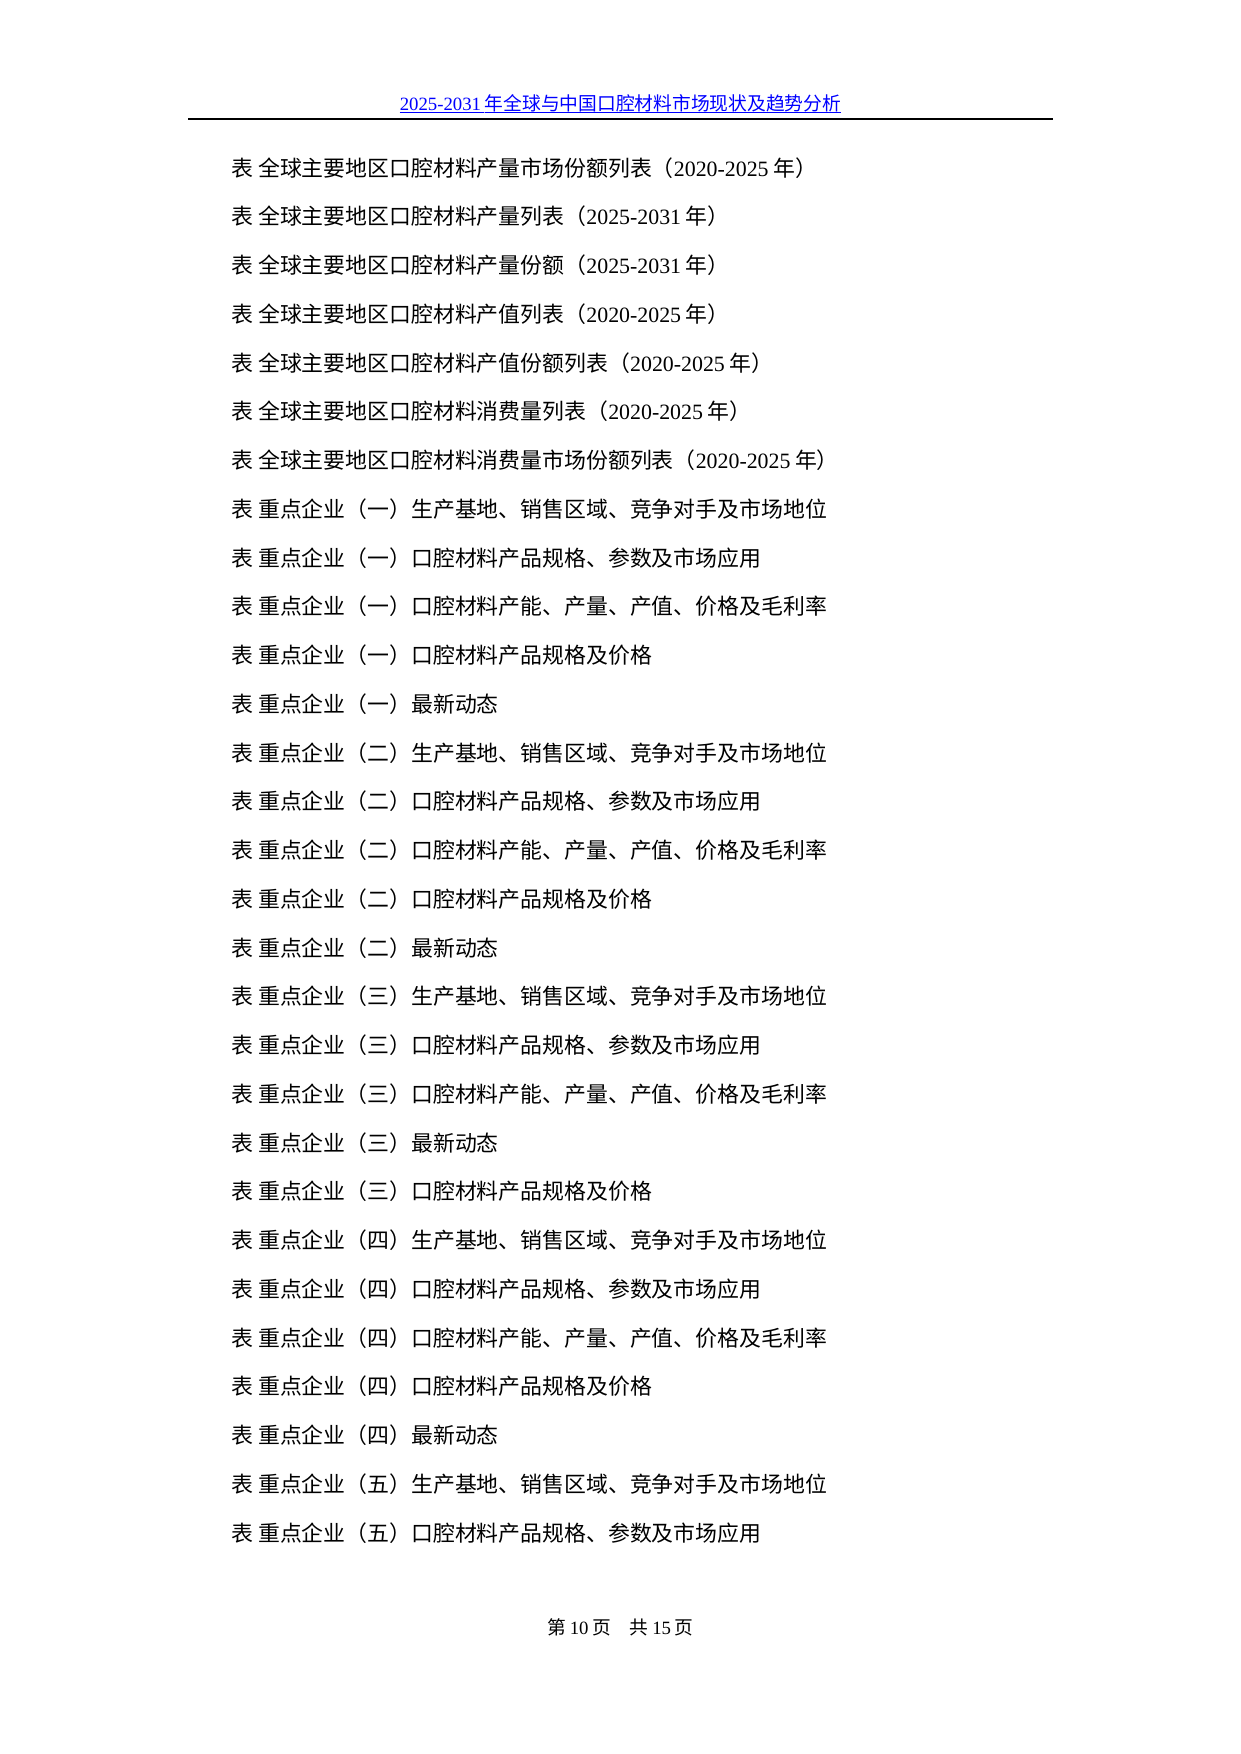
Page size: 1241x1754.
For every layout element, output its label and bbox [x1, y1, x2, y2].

text [187, 150, 1053, 1548]
